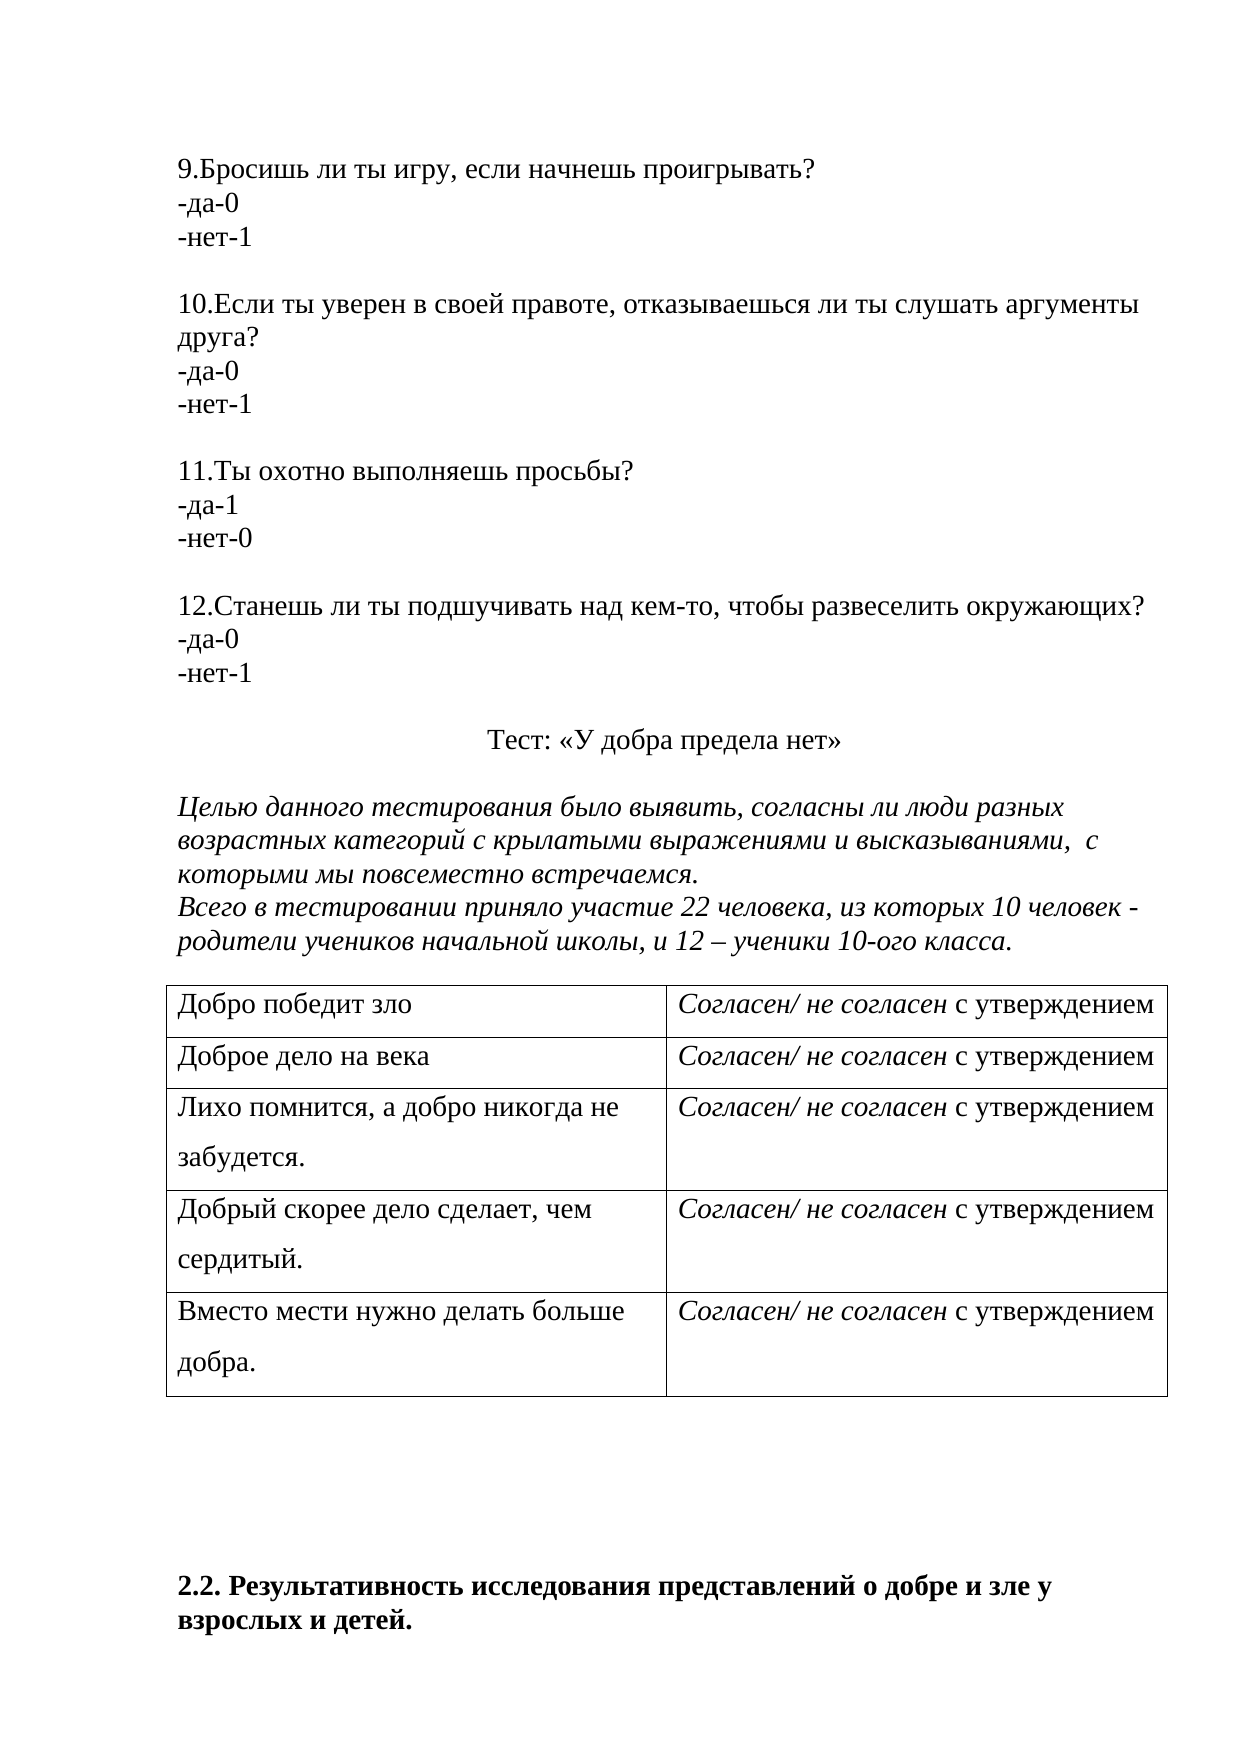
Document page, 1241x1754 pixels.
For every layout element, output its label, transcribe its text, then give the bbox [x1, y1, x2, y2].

table_header Согласен/ не согласен с утверждением [667, 986, 1167, 1037]
table_cell Лихо помнится, а добро никогда не забудется. [167, 1089, 666, 1190]
table_cell Согласен/ не согласен с утверждением [667, 1191, 1167, 1292]
table_cell Согласен/ не согласен с утверждением [667, 1293, 1167, 1396]
text 2.2. Результативность исследования представлений о добре и зле у взрослых и детей. [177, 1568, 1152, 1635]
text Всего в тестировании приняло участие 22 человека, из которых 10 человек - родители учеников начальной школы, и 12 – ученики 10-ого класса. [177, 889, 1152, 957]
text -нет-1 [177, 655, 1152, 688]
table_header Добро победит зло [167, 986, 666, 1037]
table_cell Согласен/ не согласен с утверждением [667, 1038, 1167, 1088]
table_cell Доброе дело на века [167, 1038, 666, 1088]
text 10.Если ты уверен в своей правоте, отказываешься ли ты слушать аргументы друга? -да-0 [177, 286, 1152, 386]
text -да-1 [177, 487, 1152, 521]
text 12.Станешь ли ты подшучивать над кем-то, чтобы развеселить окружающих? [177, 588, 1152, 621]
table_cell Согласен/ не согласен с утверждением [667, 1089, 1167, 1190]
text 9.Бросишь ли ты игру, если начнешь проигрывать? [177, 152, 1152, 185]
text 11.Ты охотно выполняешь просьбы? [177, 453, 1152, 487]
text -да-0 [177, 185, 1152, 219]
text Целью данного тестирования было выявить, согласны ли люди разных возрастных категорий с крылатыми выражениями и высказываниями, с которыми мы повсеместно встречаемся. [177, 789, 1152, 889]
text -да-0 [177, 621, 1152, 655]
text -нет-1 [177, 219, 1152, 252]
table_cell Вместо мести нужно делать больше добра. [167, 1293, 666, 1396]
text -нет-0 [177, 521, 1152, 554]
text -нет-1 [177, 386, 1152, 420]
text Тест: «У добра предела нет» [177, 722, 1152, 755]
table_cell Добрый скорее дело сделает, чем сердитый. [167, 1191, 666, 1292]
